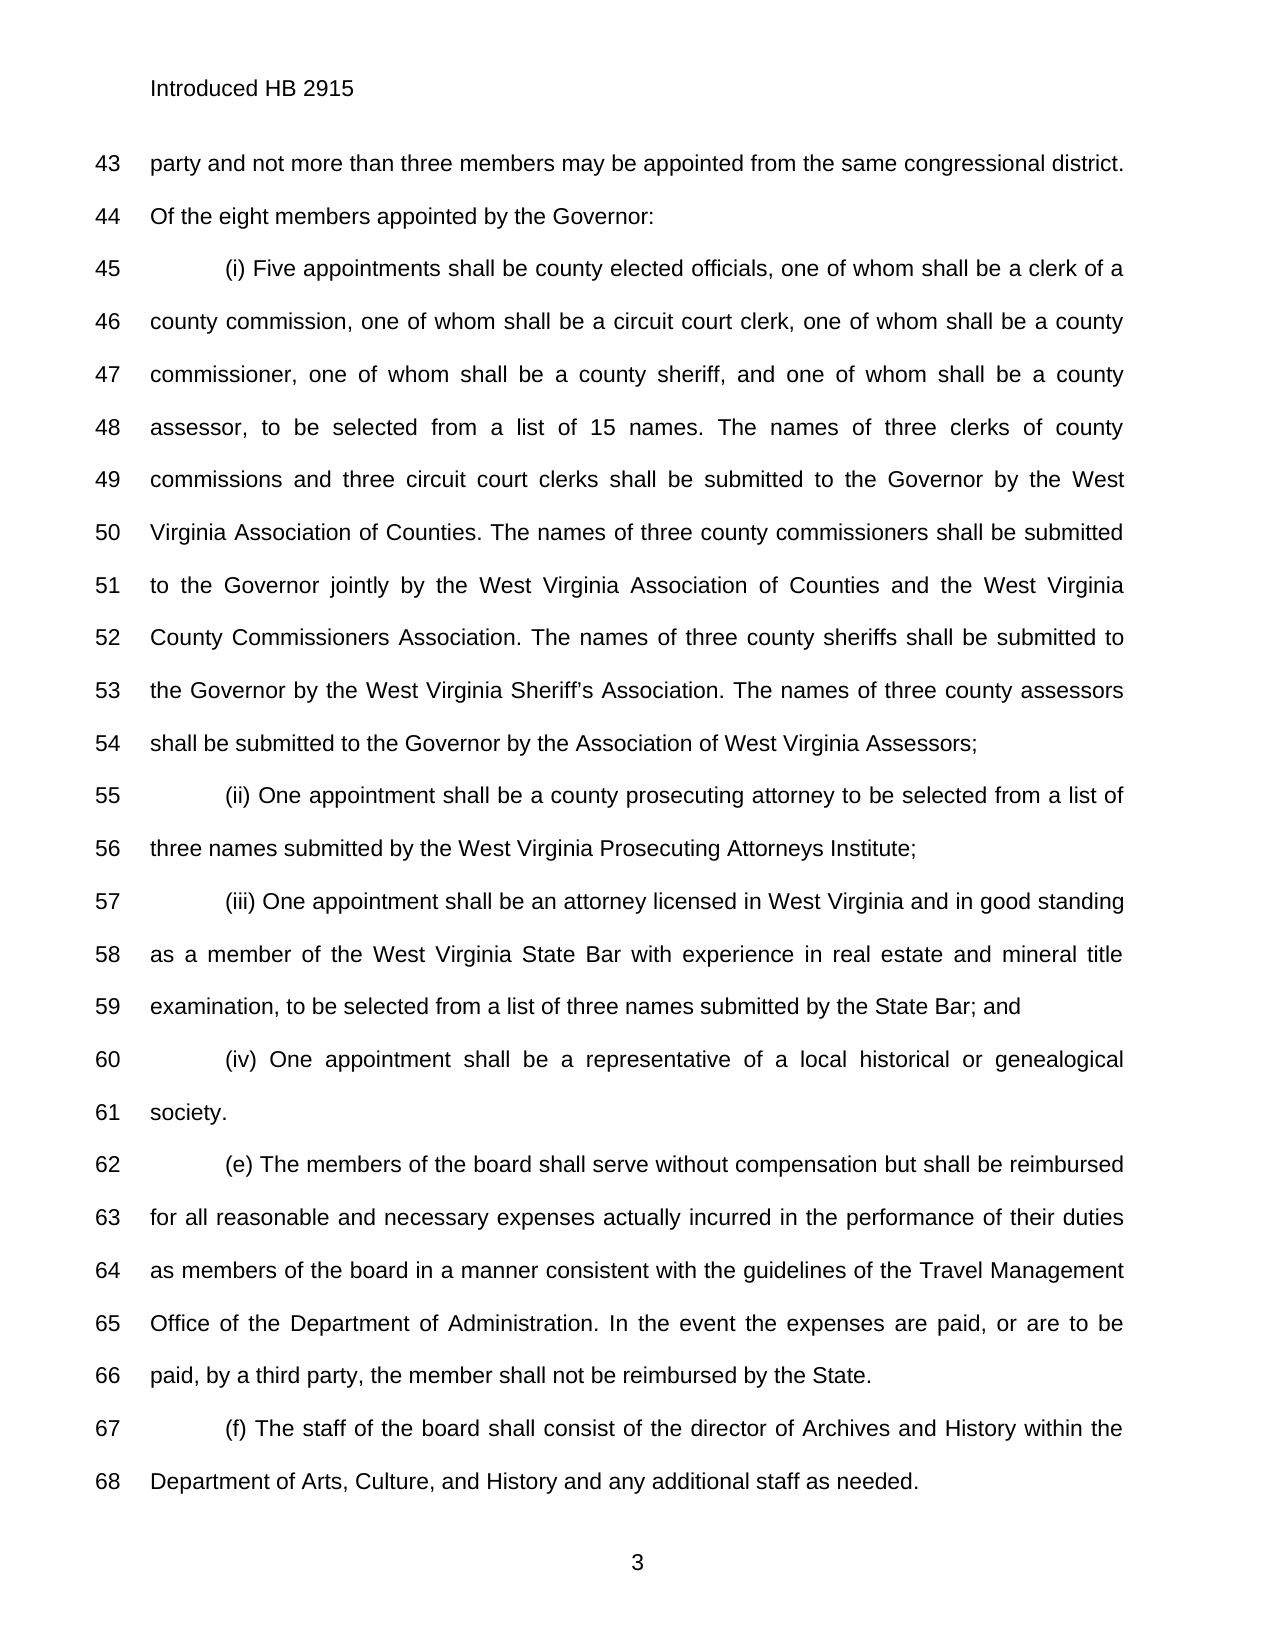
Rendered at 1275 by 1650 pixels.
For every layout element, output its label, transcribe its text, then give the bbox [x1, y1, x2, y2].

text (i) Five appointments shall be county elected officials, one of whom shall be a clerk of a county commission, one of whom shall be a circuit court clerk, one of whom shall be a county commissioner, one of whom shall be a county sheriff, and one of whom shall be a county assessor, to be selected from a list of 15 names. The names of three clerks of county commissions and three circuit court clerks shall be submitted to the Governor by the West Virginia Association of Counties. The names of three county commissioners shall be submitted to the Governor jointly by the West Virginia Association of Counties and the West Virginia County Commissioners Association. The names of three county sheriffs shall be submitted to the Governor by the West Virginia Sheriff’s Association. The names of three county assessors shall be submitted to the Governor by the Association of West Virginia Assessors; [150, 255, 1125, 756]
text (iv) One appointment shall be a representative of a local historical or genealogical society. [150, 1046, 1125, 1125]
text (f) The staff of the board shall consist of the director of Archives and History within the Department of Arts, Culture, and History and any additional staff as needed. [150, 1415, 1125, 1494]
text (e) The members of the board shall serve without compensation but shall be reimbursed for all reasonable and necessary expenses actually incurred in the performance of their duties as members of the board in a manner consistent with the guidelines of the Travel Management Office of the Department of Administration. In the event the expenses are paid, or are to be paid, by a third party, the member shall not be reimbursed by the State. [150, 1151, 1125, 1389]
text (ii) One appointment shall be a county prosecuting attorney to be selected from a list of three names submitted by the West Virginia Prosecuting Attorneys Institute; [150, 782, 1125, 862]
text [150, 150, 1125, 229]
text (iii) One appointment shall be an attorney licensed in West Virginia and in good standing as a member of the West Virginia State Bar with experience in real estate and mineral title examination, to be selected from a list of three names submitted by the State Bar; and [150, 888, 1125, 1020]
